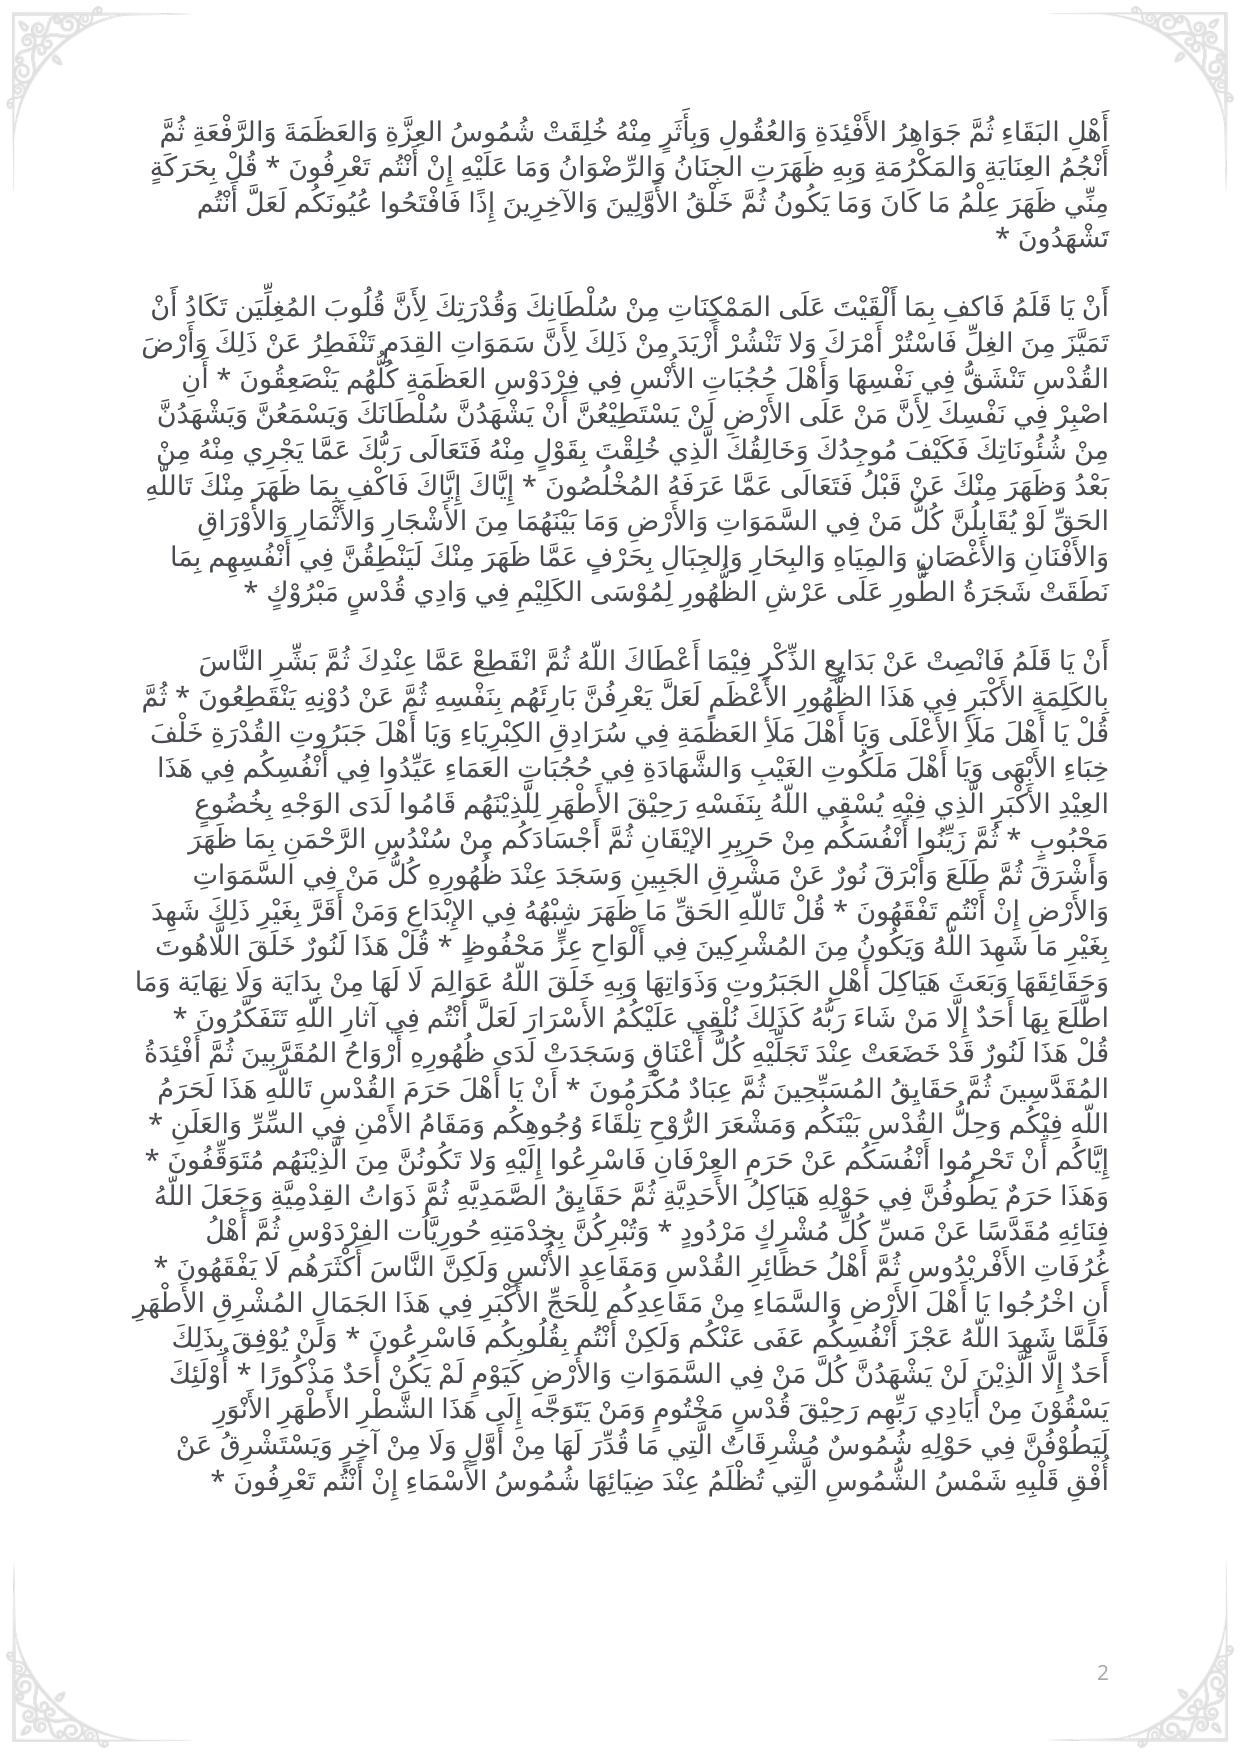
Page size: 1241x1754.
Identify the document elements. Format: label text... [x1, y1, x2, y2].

picture [6, 6, 194, 194]
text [131, 117, 1109, 259]
picture [6, 1560, 194, 1748]
text أَنْ يَا قَلَمُ فَانْصِتْ عَنْ بَدَايِعِ الذِّكْرِ فِيْمَا أَعْطَاكَ اللّهُ ثُمَّ انْقَطِعْ عَمَّا عِنْدِكَ ثُمَّ بَشِّرِ النَّاسَ بِالكَلِمَةِ الأَكْبَرِ فِي هَذَا الظُّهُورِ الأَعْظَمِ لَعَلَّ يَعْرِفُنَّ بَارِئَهُم بِنَفْسِهِ ثُمَّ عَنْ دُوْنِهِ يَنْقَطِعُونَ * ثُمَّ قُلْ يَا أَهْلَ مَلَأِ الأَعْلَى وَيَا أَهْلَ مَلَأِ العَظَمَةِ فِي سُرَادِقِ الكِبْرِيَاءِ وَ‌يَا أَهْلَ جَبَرُوتِ القُدْرَةِ خَلْفَ خِبَاءِ الأَبْهَى وَ‌يَا أَهْلَ مَلَكُوتِ الغَيْبِ وَ‌الشَّهَادَةِ فِي حُجُبَاتِ العَمَاءِ عَيِّدُوا فِي أَنْفُسِكُم فِي هَذَا العِيْدِ الأَكْبَرِ الَّذِي فِيْهِ يُسْقِي اللّهُ بِنَفَسْهِ رَحِيْقَ الأَطْهَرِ لِلَّذِيْنَهُم قَامُوا لَدَى الوَجْهِ بِخُضُوعٍ مَحْبُوبٍ * ثُمَّ زَيِّنُوا أَنْفُسَكُم مِنْ حَرِيِرِ الإيْقَانِ ثُمَّ أَجْسَادَكُم مِنْ سُنْدُسِ الرَّحْمَنِ بِمَا ظَهَرَ وَأَشْرَقَ ثُمَّ طَلَعَ وَأَبْرَقَ نُورٌ عَنْ مَشْرِقِ الجَبِينِ وَ‌سَجَدَ عِنْدَ ظُهُورِهِ كُلُّ مَنْ فِي السَّمَوَاتِ وَ‌الأَرْضِ إِنْ أَنْتُم تَفْقَهُونَ * قُلْ تَاللّهِ الحَقِّ مَا ظَهَرَ شِبْهُهُ فِي الإِبْدَاعِ وَ‌مَنْ أَقَرَّ بِغَيْرِ ذَلِكَ شَهِدَ بِغَيْرِ مَا شَهِدَ اللّهُ وَيَكُونُ مِنَ المُشْرِكِينَ فِي أَلْوَاحِ عِزٍّ مَحْفُوظٍ * قُلْ هَذَا لَنُورٌ خَلَقَ اللَّاهُوتَ وَ‌حَقَائِقَهَا وَ‌بَعَثَ هَيَاكِلَ أَهْلِ الجَبَرُوتِ وَ‌ذَوَاتِهَا وَ‌بِهِ خَلَقَ اللّهُ عَوَالِمَ لَا ‌لَهَا مِنْ بِدَايَة وَ‌لَا نِهَايَة وَ‌مَا اطَّلَعَ بِهَا أَحَدٌ إِلَّا مَنْ شَاءَ رَبُّهُ كَذَلِكَ نُلْقِي عَلَيْكُمُ الأَسْرَارَ لَعَلَّ أَنْتُم فِي آثارِ اللّهِ تَتَفَكَّرُونَ * قُلْ هَذَا لَنُورٌ قَدْ خَضَعَتْ عِنْدَ تَجَلِّيْهِ كُلُّ أَعْنَاقٍ وَ‌سَجَدَتْ لَدَى ظُهُورِهِ أَرْوَاحُ المُقَرَّبِينَ ثُمَّ أَفْئِدَةُ المُقَدَّسِينَ ثُمَّ حَقَايِقُ المُسَبِّحِينَ ثُمَّ عِبَادٌ مُكْرَمُونَ * أَنْ يَا أَهْلَ حَرَمَ القُدْسِ تَاللّهِ هَذَا لَحَرَمُ اللّهِ فِيْكُم وَحِلُّ القُدْسِ بَيْنَكُم وَ‌مَشْعَرَ الرُّوْحِ تِلْقَاءَ وُجُوهِكُم وَمَقَامُ ‌الأَمْنِ فِي السِّرِّ وَ‌العَلَنِ * إِيَّاكُم أَنْ تَحْرِمُوا أَنْفُسَكُم عَنْ حَرَمِ العِرْفَانِ فَاسْرِعُوا إِلَيْهِ وَ‌َلا تَكُونُنَّ مِنَ الَّذِيْنَهُم مُتَوَقِّفُونَ * وَ‌هَذَا حَرَمٌ يَطُوفُنَّ فِي حَوْلِهِ هَيَاكِلُ الأَحَدِيَّةِ ثُمَّ حَقَايِقُ الصَّمَدِيَّهِ ثُمَّ ذَوَاتُ القِدْمِيَّةِ وَ‌جَعَلَ اللّهُ فِنَائِهِ مُقَدَّسًا عَنْ مَسِّ كُلِّ مُشْرِكٍ مَرْدُودٍ * وَ‌تُبْرِكُنَّ بِخِدْمَتِهِ حُورِيَّاُت الفِرْدَوْسِ ثُمَّ أَهْلُ غُرُفَاتِ الأَفْريْدُوسِ ثُمَّ أَهْلُ حَظَائِرِ القُدْسِ وَ‌مَقَاعِدِ الأُنْسِ وَ‌لَكِنَّ النَّاسَ أَكْثَرَهُم لَا يَفْقَهُونَ * أَنِ اخْرُجُوا يَا أَهْلَ الأَرْضِ وَ‌السَّمَاءِ مِنْ مَقَاعِدِكُم لِلْحَجِّ الأَكْبَرِ فِي هَذَا الجَمَالِ المُشْرِقِ الأَطْهَرِ فَلَمَّا شَهِدَ اللّهُ عَجْزَ أَنْفُسِكُم عَفَى عَنْكُم وَ‌لَكِنْ أَنْتُم بِقُلُوبِكُم فَاسْرِعُونَ * وَلَنْ يُوْفِقَ بِذَلِكَ أَحَدٌ إِلَّا الَّذِيْنَ لَنْ يَشْهَدُنَّ كُلَّ مَنْ فِي السَّمَوَاتِ وَالأَرْضِ كَيَوْمٍ لَمْ يَكُنْ أَحَدٌ مَذْكُورًا * أُوْلَئِكَ يَسْقُوْنَ مِنْ أَيَادِي رَبِّهِم رَحِيْقَ قُدْسٍ مَخْتُومٍ وَ‌مَنْ يَتَوَجَّه إِلَى هَذَا الشَّطْرِ الأَطْهَرِ الأَنْوَرِ لَيَطُوْفُنَّ فِي حَوْلِهِ شُمُوسٌ مُشْرِقَاتٌ الَّتِي مَا قُدِّرَ لَهَا مِنْ أَوَّلٍ وَ‌لَا مِنْ آخِرٍ وَ‌يَسْتَشْرِقُ عَنْ أُفْقِ قَلْبِهِ شَمْسُ الشُّمُوسِ الَّتِي تُظْلَمُ عِنْدَ ضِيَائِهَا شُمُوسُ الأَسْمَاءِ إِنْ أَنْتُم تَعْرِفُونَ * [131, 646, 1109, 1501]
picture [1046, 6, 1234, 194]
text أَنْ يَا قَلَمُ فَاكفِ بِمَا أَلْقَيْتَ عَلَى المَمْكِنَاتِ مِنْ سُلْطَانِكَ وَ‌قُدْرَتِكَ لِأَنَّ قُلُوبَ المُغِلِّيَن تَكَادُ أَنْ تَمَيَّزَ مِنَ الغِلِّ فَاسْتُرْ أَمْرَكَ وَ‌َلا تَنْشُرْ أَزْيَدَ مِنْ ذَلِكَ لِأَنَّ سَمَوَاتِ القِدَمِ تَنْفَطِرُ عَنْ ذَلِكَ وَأَرْضَ القُدْسِ تَنْشَقُّ فِي نَفْسِهَا وَأَهْلَ حُجُبَاتِ الأُنْسِ فِي فِرْدَوْسِ العَظَمَةِ كُلُّهُم يَنْصَعِقُونَ * أَنِ اصْبِرْ فِي نَفْسِكَ لِأَنَّ مَنْ عَلَى الأَرْضِ لَنْ يَسْتَطِيْعُنَّ أَنْ يَشْهَدُنَّ سُلْطَانَكَ وَيَسْمَعُنَّ وَيَشْهَدُنَّ مِنْ شُئُونَاتِكَ فَكَيْفَ مُوجِدُكَ وَخَالِقُكَ الَّذِي خُلِقْتَ بِقَوْلٍ مِنْهُ فَتَعَالَى رَبُّكَ عَمَّا يَجْرِي مِنْهُ مِنْ بَعْدُ وَظَهَرَ مِنْكَ عَنْ قَبْلُ فَتَعَالَى عَمَّا عَرَفَهُ المُخْلُصُونَ * إِيَّاكَ إِيَّاكَ فَاكْفِ بِمَا ظَهَرَ مِنْكَ تَاللّهِ الحَقِّ لَوْ يُقَابِلُنَّ كُلُّ مَنْ فِي السَّمَوَاتِ وَالأَرْضِ وَمَا بَيْنَهُمَا مِنَ الأَشْجَارِ وَالأَثْمَارِ وَالأَوْرَاقِ وَالأَفْنَانِ وَالأَغْصَانِ وَالمِيَاهِ وَالبِحَارِ وَالجِبَالِ بِحَرْفٍ عَمَّا ظَهَرَ مِنْكَ لَيَنْطِقُنَّ فِي أَنْفُسِهِم بِمَا نَطَقَتْ شَجَرَةُ الطُّورِ عَلَى عَرْشِ الظُّهُورِ لِمُوْسَى الكَلِيْمِ فِي وَادِي قُدْسٍ مَبْرُوْكٍ * [131, 292, 1109, 613]
picture [1046, 1560, 1234, 1748]
